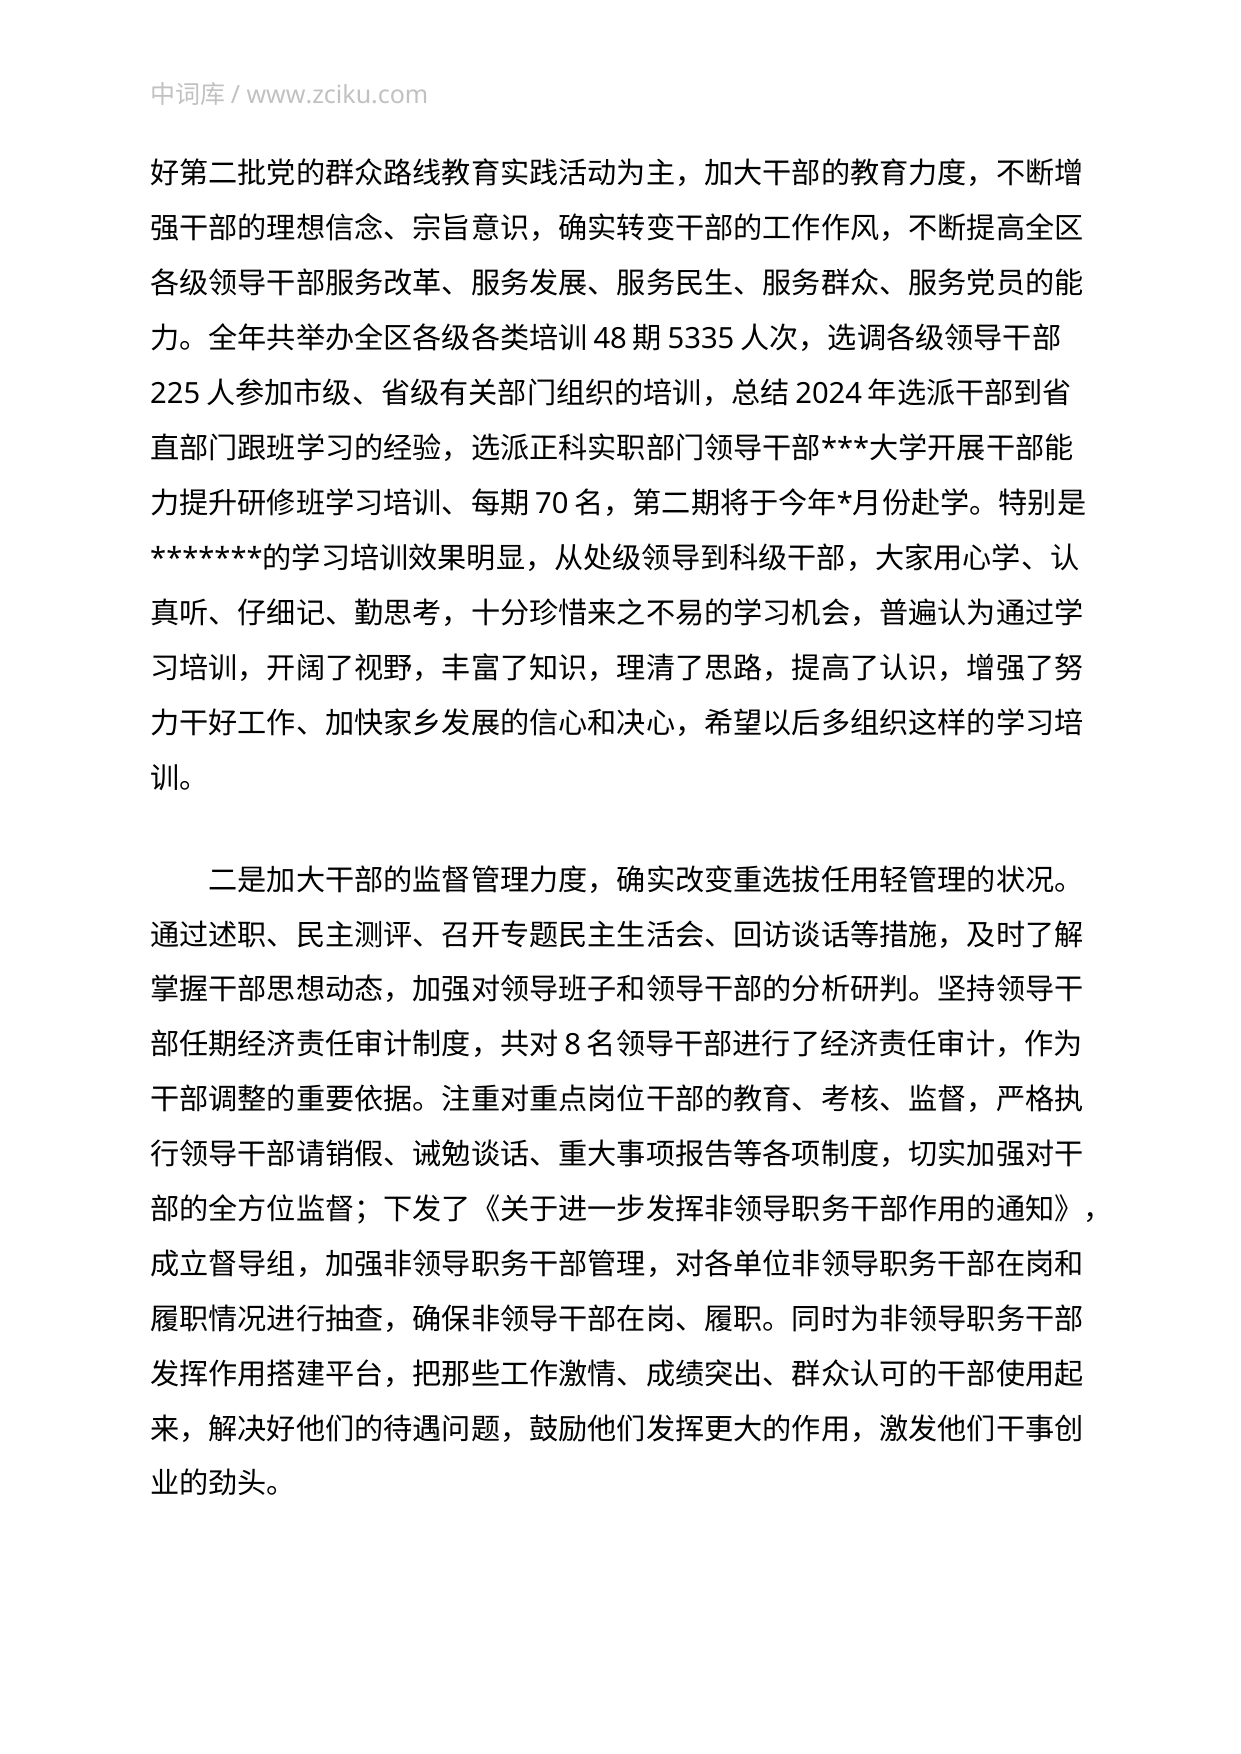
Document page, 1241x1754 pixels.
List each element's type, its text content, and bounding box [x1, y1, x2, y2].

text 二是加大干部的监督管理力度，确实改变重选拔任用轻管理的状况。通过述职、民主测评、召开专题民主生活会、回访谈话等措施，及时了解掌握干部思想动态，加强对领导班子和领导干部的分析研判。坚持领导干部任期经济责任审计制度，共对8名领导干部进行了经济责任审计，作为干部调整的重要依据。注重对重点岗位干部的教育、考核、监督，严格执行领导干部请销假、诫勉谈话、重大事项报告等各项制度，切实加强对干部的全方位监督；下发了《关于进一步发挥非领导职务干部作用的通知》，成立督导组，加强非领导职务干部管理，对各单位非领导职务干部在岗和履职情况进行抽查，确保非领导干部在岗、履职。同时为非领导职务干部发挥作用搭建平台，把那些工作激情、成绩突出、群众认可的干部使用起来，解决好他们的待遇问题，鼓励他们发挥更大的作用，激发他们干事创业的劲头。 [150, 856, 1090, 1502]
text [150, 150, 1090, 797]
